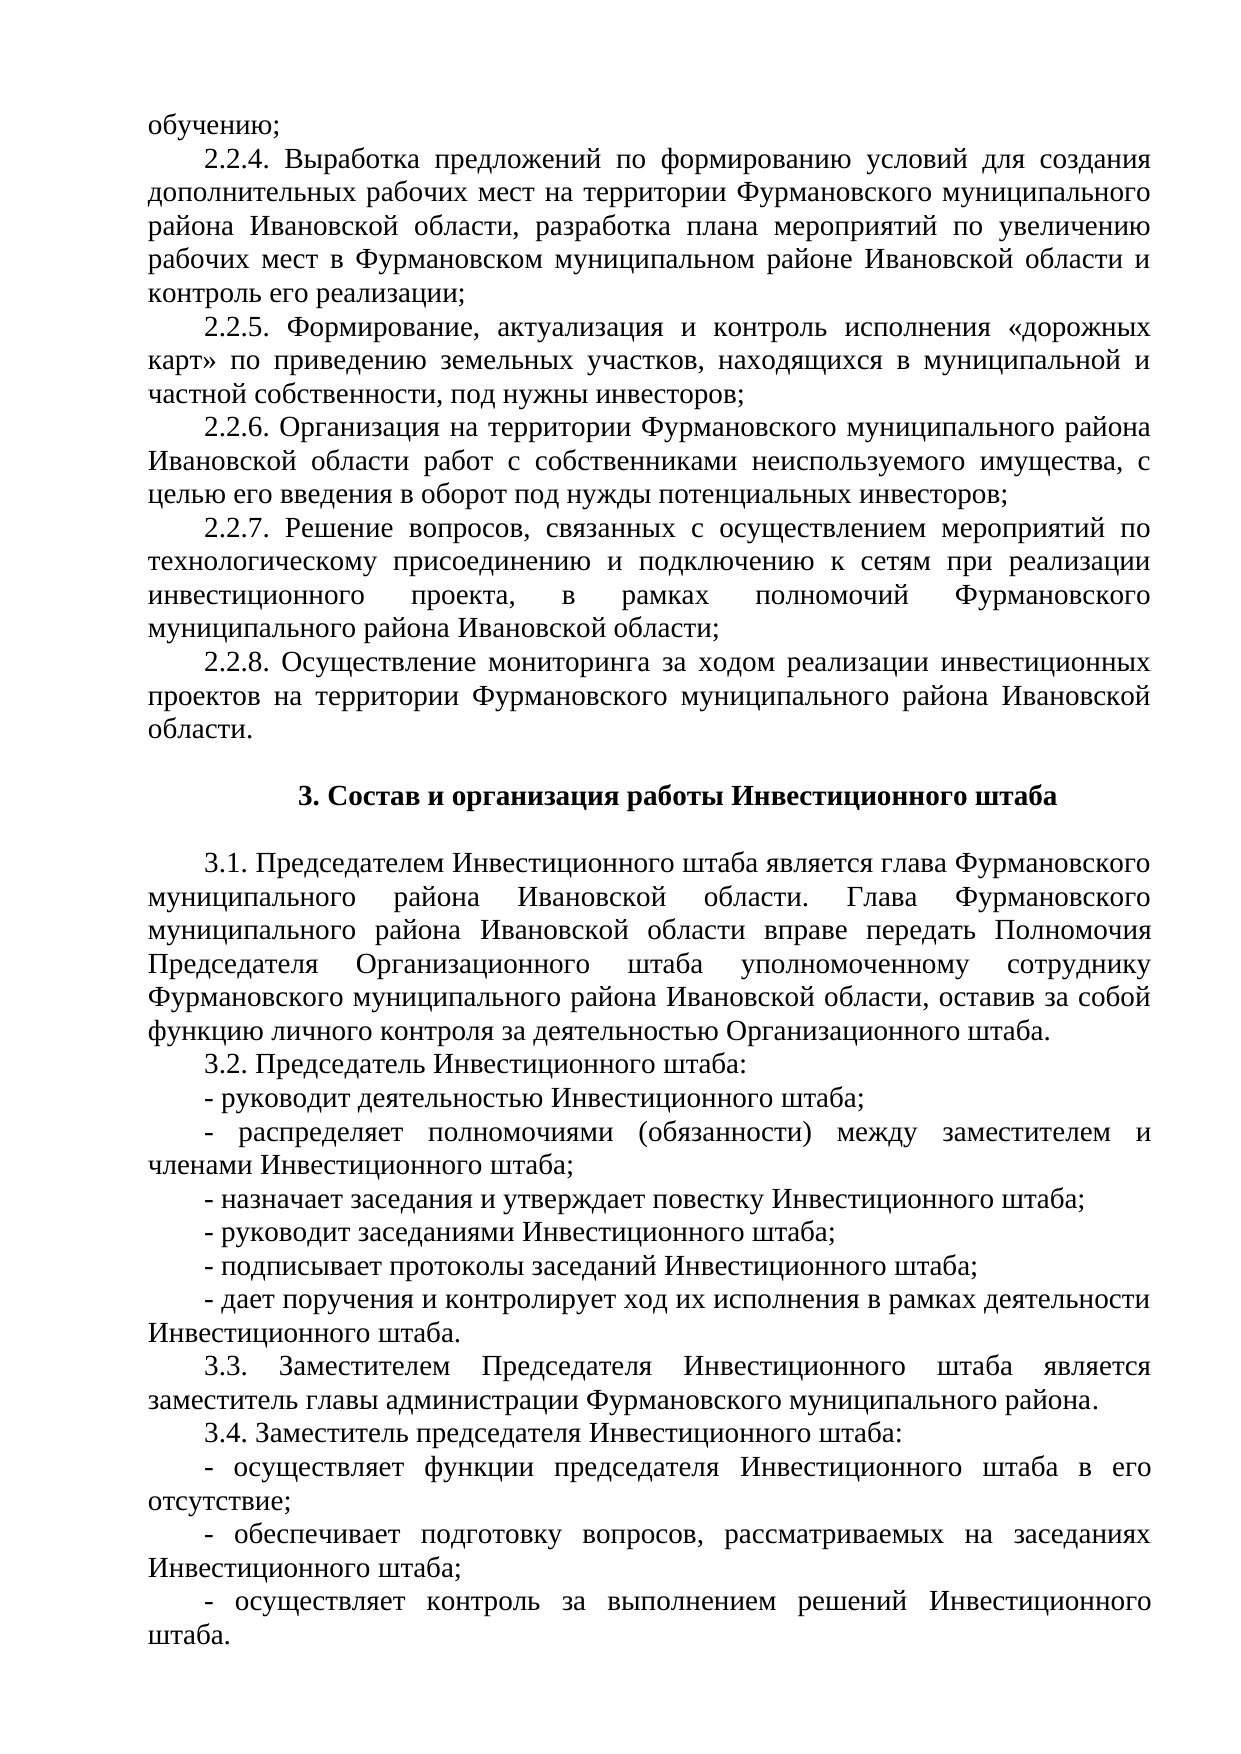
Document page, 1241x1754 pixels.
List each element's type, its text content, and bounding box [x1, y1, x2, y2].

text - распределяет полномочиями (обязанности) между заместителем и членами Инвестиционного штаба; [148, 1114, 1152, 1181]
text - подписывает протоколы заседаний Инвестиционного штаба; [148, 1248, 1152, 1281]
text - дает поручения и контролирует ход их исполнения в рамках деятельности Инвестиционного штаба. [148, 1281, 1152, 1348]
text 3.4. Заместитель председателя Инвестиционного штаба: [148, 1416, 1152, 1449]
text 2.2.5. Формирование, актуализация и контроль исполнения «дорожных карт» по приведению земельных участков, находящихся в муниципальной и частной собственности, под нужны инвесторов; [148, 309, 1152, 409]
text - назначает заседания и утверждает повестку Инвестиционного штаба; [148, 1181, 1152, 1214]
text 2.2.8. Осуществление мониторинга за ходом реализации инвестиционных проектов на территории Фурмановского муниципального района Ивановской области. [148, 644, 1152, 745]
text - руководит деятельностью Инвестиционного штаба; [148, 1080, 1152, 1114]
text 3.2. Председатель Инвестиционного штаба: [148, 1047, 1152, 1080]
text - осуществляет функции председателя Инвестиционного штаба в его отсутствие; [148, 1449, 1152, 1516]
text 2.2.6. Организация на территории Фурмановского муниципального района Ивановской области работ с собственниками неиспользуемого имущества, с целью его введения в оборот под нужды потенциальных инвесторов; [148, 409, 1152, 510]
text 3. Состав и организация работы Инвестиционного штаба [148, 778, 1152, 812]
text - обеспечивает подготовку вопросов, рассматриваемых на заседаниях Инвестиционного штаба; [148, 1516, 1152, 1583]
text 3.1. Председателем Инвестиционного штаба является глава Фурмановского муниципального района Ивановской области. Глава Фурмановского муниципального района Ивановской области вправе передать Полномочия Председателя Организационного штаба уполномоченному сотруднику Фурмановского муниципального района Ивановской области, оставив за собой функцию личного контроля за деятельностью Организационного штаба. [148, 845, 1152, 1047]
text 2.2.7. Решение вопросов, связанных с осуществлением мероприятий по технологическому присоединению и подключению к сетям при реализации инвестиционного проекта, в рамках полномочий Фурмановского муниципального района Ивановской области; [148, 510, 1152, 644]
text - руководит заседаниями Инвестиционного штаба; [148, 1214, 1152, 1248]
text - осуществляет контроль за выполнением решений Инвестиционного штаба. [148, 1583, 1152, 1650]
text 3.3. Заместителем Председателя Инвестиционного штаба является заместитель главы администрации Фурмановского муниципального района. [148, 1348, 1152, 1416]
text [148, 107, 1152, 141]
text 2.2.4. Выработка предложений по формированию условий для создания дополнительных рабочих мест на территории Фурмановского муниципального района Ивановской области, разработка плана мероприятий по увеличению рабочих мест в Фурмановском муниципальном районе Ивановской области и контроль его реализации; [148, 141, 1152, 309]
